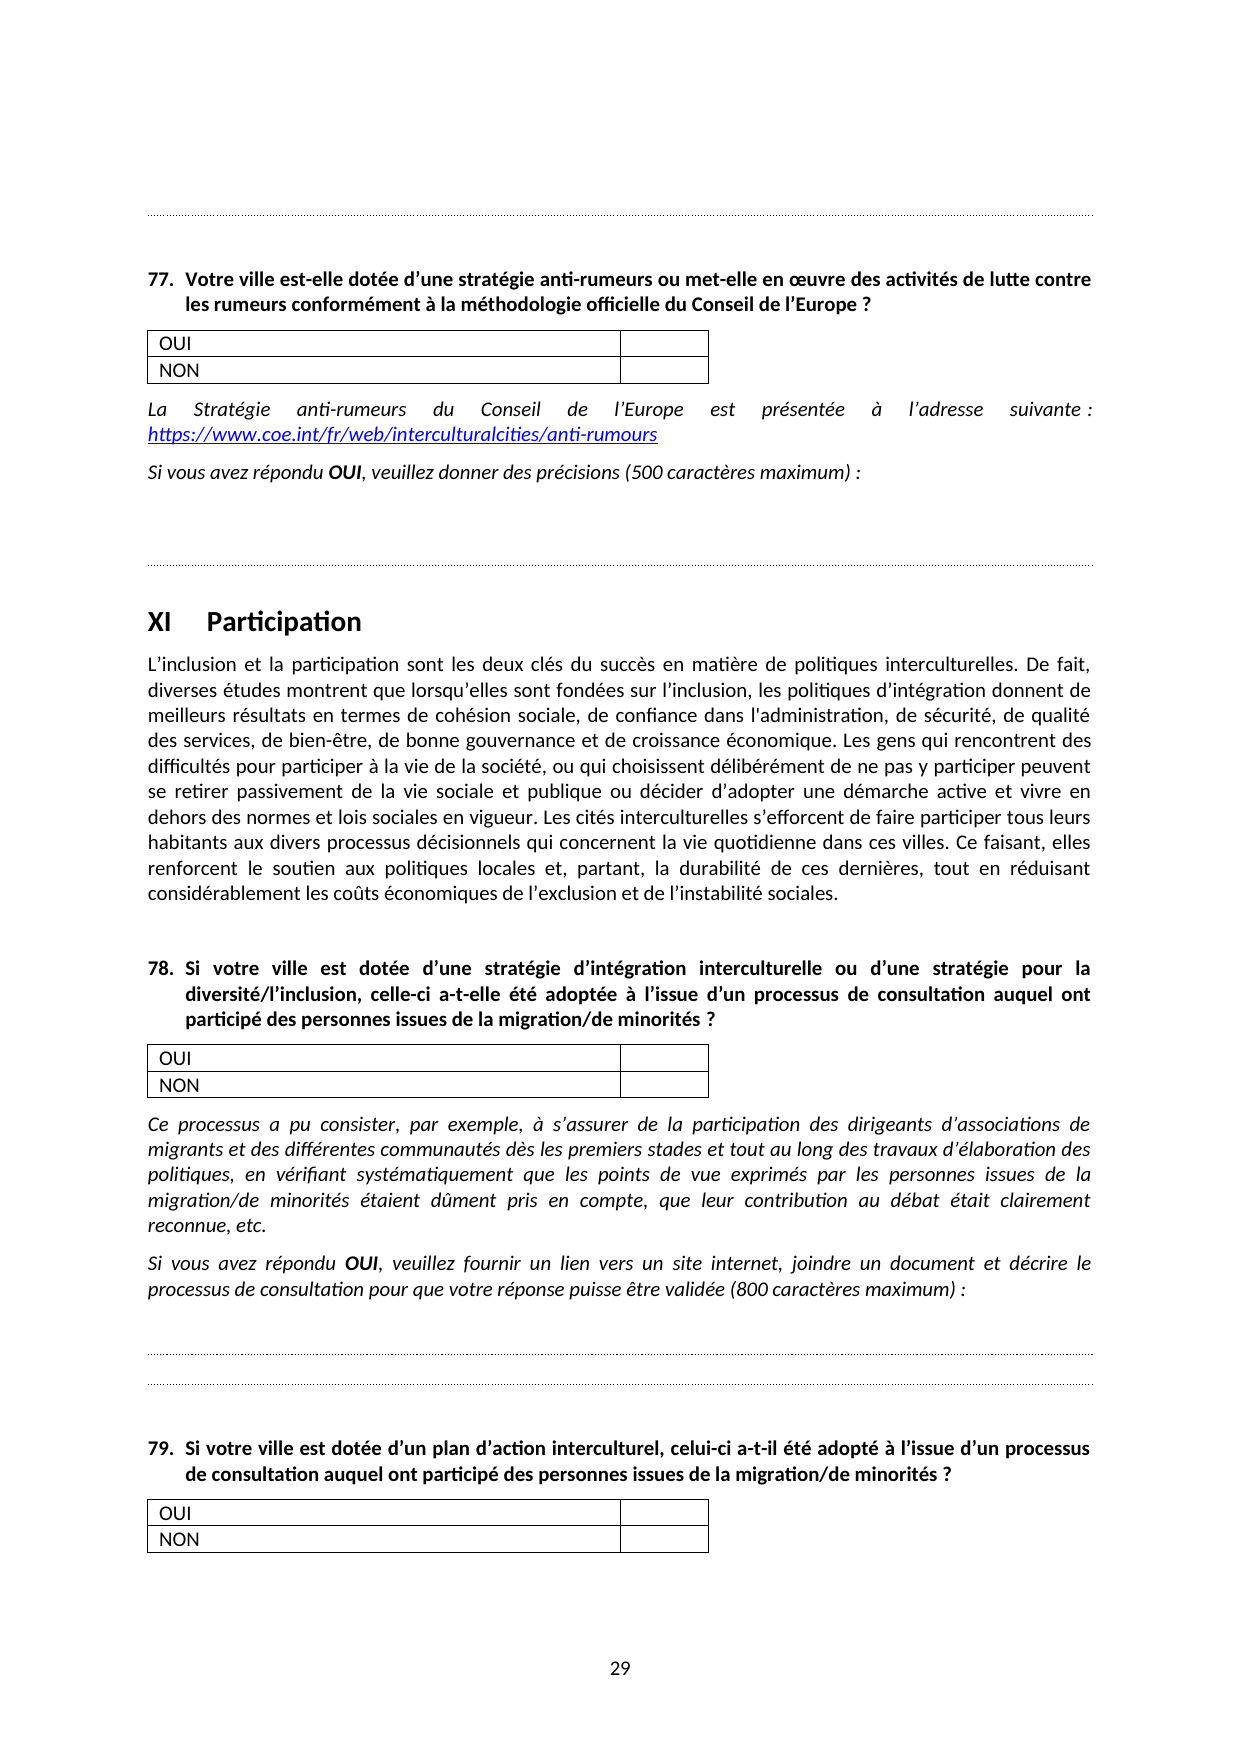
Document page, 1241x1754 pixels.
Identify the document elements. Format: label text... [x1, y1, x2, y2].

text XI Participation [148, 603, 1093, 639]
table_header OUI [148, 1045, 620, 1071]
text Si votre ville est dotée d’un plan d’action interculturel, celui-ci a-t-il été adopté à l’issue d’un processus de consultation auquel ont participé des personnes issues de la migration/de minorités ? [148, 1435, 1093, 1486]
text L’inclusion et la participation sont les deux clés du succès en matière de politiques interculturelles. De fait, diverses études montrent que lorsqu’elles sont fondées sur l’inclusion, les politiques d’intégration donnent de meilleurs résultats en termes de cohésion sociale, de confiance dans l'administration, de sécurité, de qualité des services, de bien-être, de bonne gouvernance et de croissance économique. Les gens qui rencontrent des difficultés pour participer à la vie de la société, ou qui choisissent délibérément de ne pas y participer peuvent se retirer passivement de la vie sociale et publique ou décider d’adopter une démarche active et vivre en dehors des normes et lois sociales en vigueur. Les cités interculturelles s’efforcent de faire participer tous leurs habitants aux divers processus décisionnels qui concernent la vie quotidienne dans ces villes. Ce faisant, elles renforcent le soutien aux politiques locales et, partant, la durabilité de ces dernières, tout en réduisant considérablement les coûts économiques de l’exclusion et de l’instabilité sociales. [148, 651, 1093, 906]
table_header [621, 1500, 708, 1525]
table_cell [621, 1072, 708, 1097]
table_cell NON [148, 1526, 620, 1552]
text Votre ville est-elle dotée d’une stratégie anti-rumeurs ou met-elle en œuvre des activités de lutte contre les rumeurs conformément à la méthodologie officielle du Conseil de l’Europe ? [148, 266, 1093, 317]
table_cell NON [148, 1072, 620, 1097]
table_header [621, 1045, 708, 1071]
text Si vous avez répondu OUI, veuillez donner des précisions (500 caractères maximum) : [148, 459, 1093, 485]
table_header OUI [148, 331, 620, 356]
table_header [621, 331, 708, 356]
table_cell [621, 357, 708, 382]
table_cell [621, 1526, 708, 1552]
text Ce processus a pu consister, par exemple, à s’assurer de la participation des dirigeants d’associations de migrants et des différentes communautés dès les premiers stades et tout au long des travaux d’élaboration des politiques, en vérifiant systématiquement que les points de vue exprimés par les personnes issues de la migration/de minorités étaient dûment pris en compte, que leur contribution au débat était clairement reconnue, etc. [148, 1111, 1093, 1238]
text Si votre ville est dotée d’une stratégie d’intégration interculturelle ou d’une stratégie pour la diversité/l’inclusion, celle-ci a-t-elle été adoptée à l’issue d’un processus de consultation auquel ont participé des personnes issues de la migration/de minorités ? [148, 956, 1093, 1032]
text Si vous avez répondu OUI, veuillez fournir un lien vers un site internet, joindre un document et décrire le processus de consultation pour que votre réponse puisse être validée (800 caractères maximum) : [148, 1250, 1093, 1301]
text La Stratégie anti-rumeurs du Conseil de l’Europe est présentée à l’adresse suivante : https://www.coe.int/fr/web/interculturalcities/anti-rumours [148, 396, 1093, 447]
table_header OUI [148, 1500, 620, 1525]
table_cell NON [148, 357, 620, 382]
